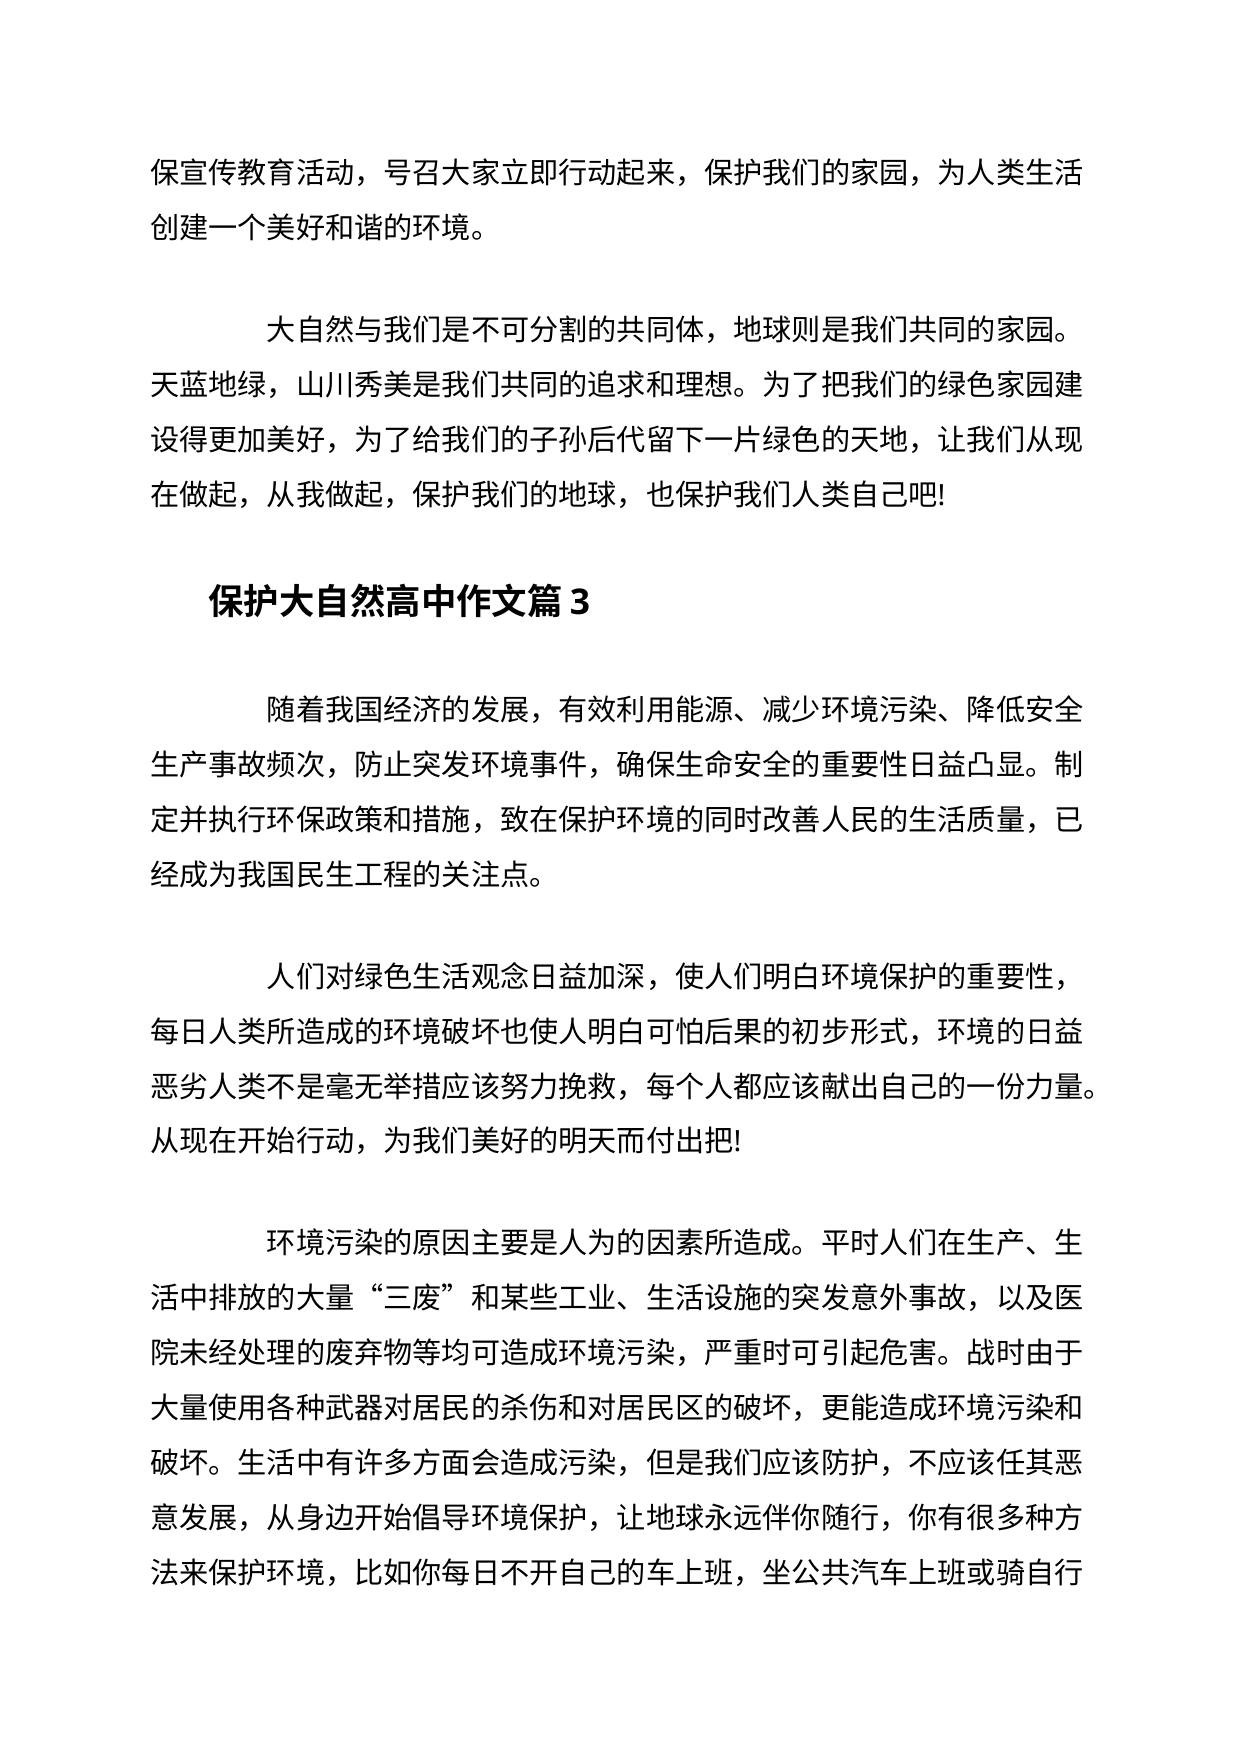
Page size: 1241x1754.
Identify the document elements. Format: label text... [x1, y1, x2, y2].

text 人们对绿色生活观念日益加深，使人们明白环境保护的重要性，每日人类所造成的环境破坏也使人明白可怕后果的初步形式，环境的日益恶劣人类不是毫无举措应该努力挽救，每个人都应该献出自己的一份力量。从现在开始行动，为我们美好的明天而付出把! [150, 953, 1090, 1160]
text 保护大自然高中作文篇3 [150, 573, 1090, 625]
text 大自然与我们是不可分割的共同体，地球则是我们共同的家园。天蓝地绿，山川秀美是我们共同的追求和理想。为了把我们的绿色家园建设得更加美好，为了给我们的子孙后代留下一片绿色的天地，让我们从现在做起，从我做起，保护我们的地球，也保护我们人类自己吧! [150, 307, 1090, 514]
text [150, 1220, 1090, 1592]
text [150, 150, 1090, 247]
text 随着我国经济的发展，有效利用能源、减少环境污染、降低安全生产事故频次，防止突发环境事件，确保生命安全的重要性日益凸显。制定并执行环保政策和措施，致在保护环境的同时改善人民的生活质量，已经成为我国民生工程的关注点。 [150, 687, 1090, 894]
